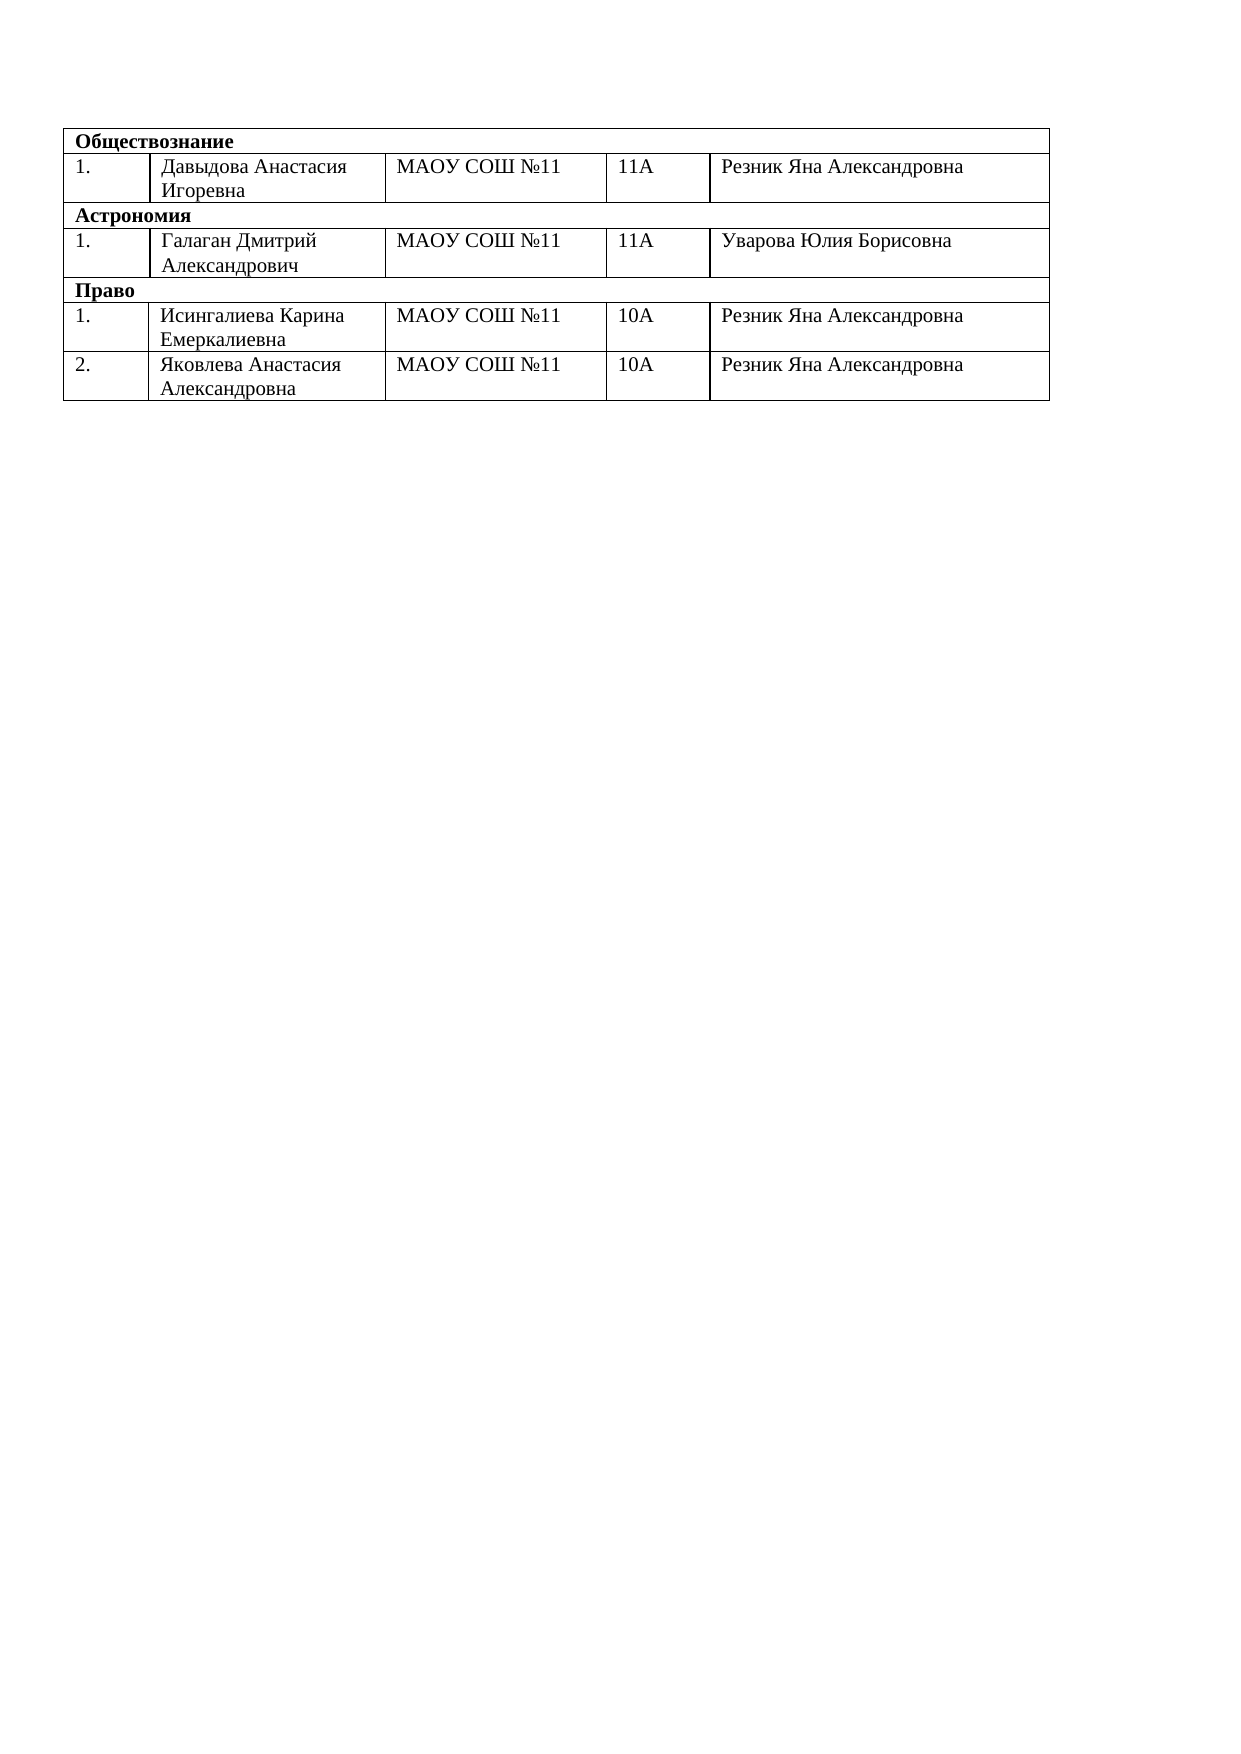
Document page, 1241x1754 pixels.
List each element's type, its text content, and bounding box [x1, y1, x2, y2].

table_cell Давыдова Анастасия Игоревна [151, 154, 385, 202]
table_cell Исингалиева Карина Емеркалиевна [149, 303, 385, 351]
table_cell Право [64, 278, 1049, 302]
table_cell Яковлева Анастасия Александровна [149, 352, 385, 400]
table_cell 1. [64, 303, 148, 351]
table_cell МАОУ СОШ №11 [386, 154, 606, 202]
table_cell 1. [64, 154, 149, 202]
table_cell Уварова Юлия Борисовна [711, 229, 1049, 277]
table_cell МАОУ СОШ №11 [386, 352, 606, 400]
table_cell Резник Яна Александровна [711, 154, 1049, 202]
table_cell 11А [607, 154, 709, 202]
table_cell 10А [607, 352, 709, 400]
table_cell Резник Яна Александровна [711, 303, 1049, 351]
table_cell 1. [64, 229, 149, 277]
table_cell Астрономия [64, 203, 1049, 227]
table_cell Галаган Дмитрий Александрович [151, 229, 385, 277]
table_cell МАОУ СОШ №11 [386, 303, 606, 351]
table_cell Резник Яна Александровна [711, 352, 1049, 400]
table_cell 2. [64, 352, 148, 400]
table_cell 10А [607, 303, 709, 351]
table_cell 11А [607, 229, 709, 277]
table_header Обществознание [64, 129, 1049, 153]
table_cell МАОУ СОШ №11 [386, 229, 606, 277]
